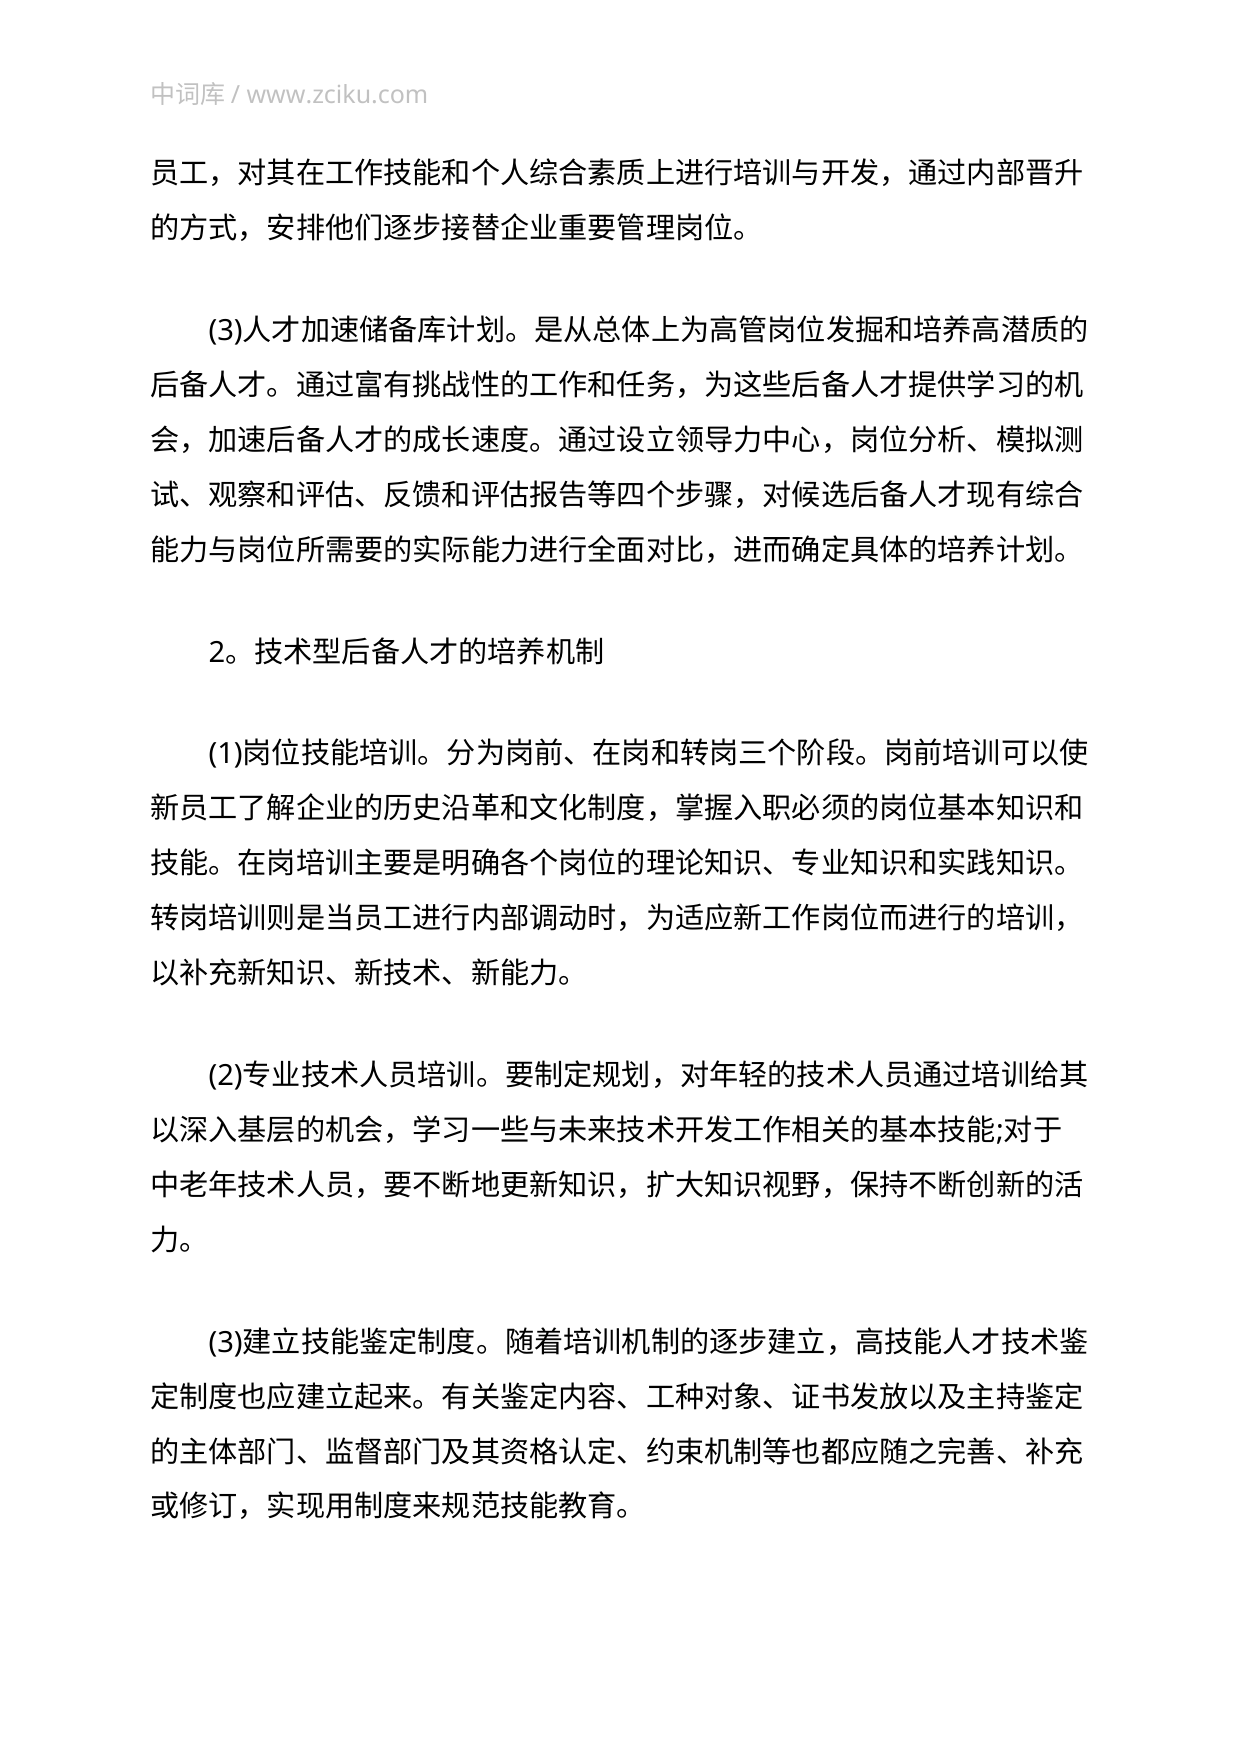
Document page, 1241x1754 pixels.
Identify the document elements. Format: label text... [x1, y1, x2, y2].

text (2)专业技术人员培训。要制定规划，对年轻的技术人员通过培训给其以深入基层的机会，学习一些与未来技术开发工作相关的基本技能;对于中老年技术人员，要不断地更新知识，扩大知识视野，保持不断创新的活力。 [150, 1052, 1090, 1259]
text 2。技术型后备人才的培养机制 [150, 628, 1090, 671]
text (1)岗位技能培训。分为岗前、在岗和转岗三个阶段。岗前培训可以使新员工了解企业的历史沿革和文化制度，掌握入职必须的岗位基本知识和技能。在岗培训主要是明确各个岗位的理论知识、专业知识和实践知识。转岗培训则是当员工进行内部调动时，为适应新工作岗位而进行的培训，以补充新知识、新技术、新能力。 [150, 730, 1090, 992]
text (3)建立技能鉴定制度。随着培训机制的逐步建立，高技能人才技术鉴定制度也应建立起来。有关鉴定内容、工种对象、证书发放以及主持鉴定的主体部门、监督部门及其资格认定、约束机制等也都应随之完善、补充或修订，实现用制度来规范技能教育。 [150, 1318, 1090, 1525]
text (3)人才加速储备库计划。是从总体上为高管岗位发掘和培养高潜质的后备人才。通过富有挑战性的工作和任务，为这些后备人才提供学习的机会，加速后备人才的成长速度。通过设立领导力中心，岗位分析、模拟测试、观察和评估、反馈和评估报告等四个步骤，对候选后备人才现有综合能力与岗位所需要的实际能力进行全面对比，进而确定具体的培养计划。 [150, 307, 1090, 569]
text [150, 150, 1090, 247]
